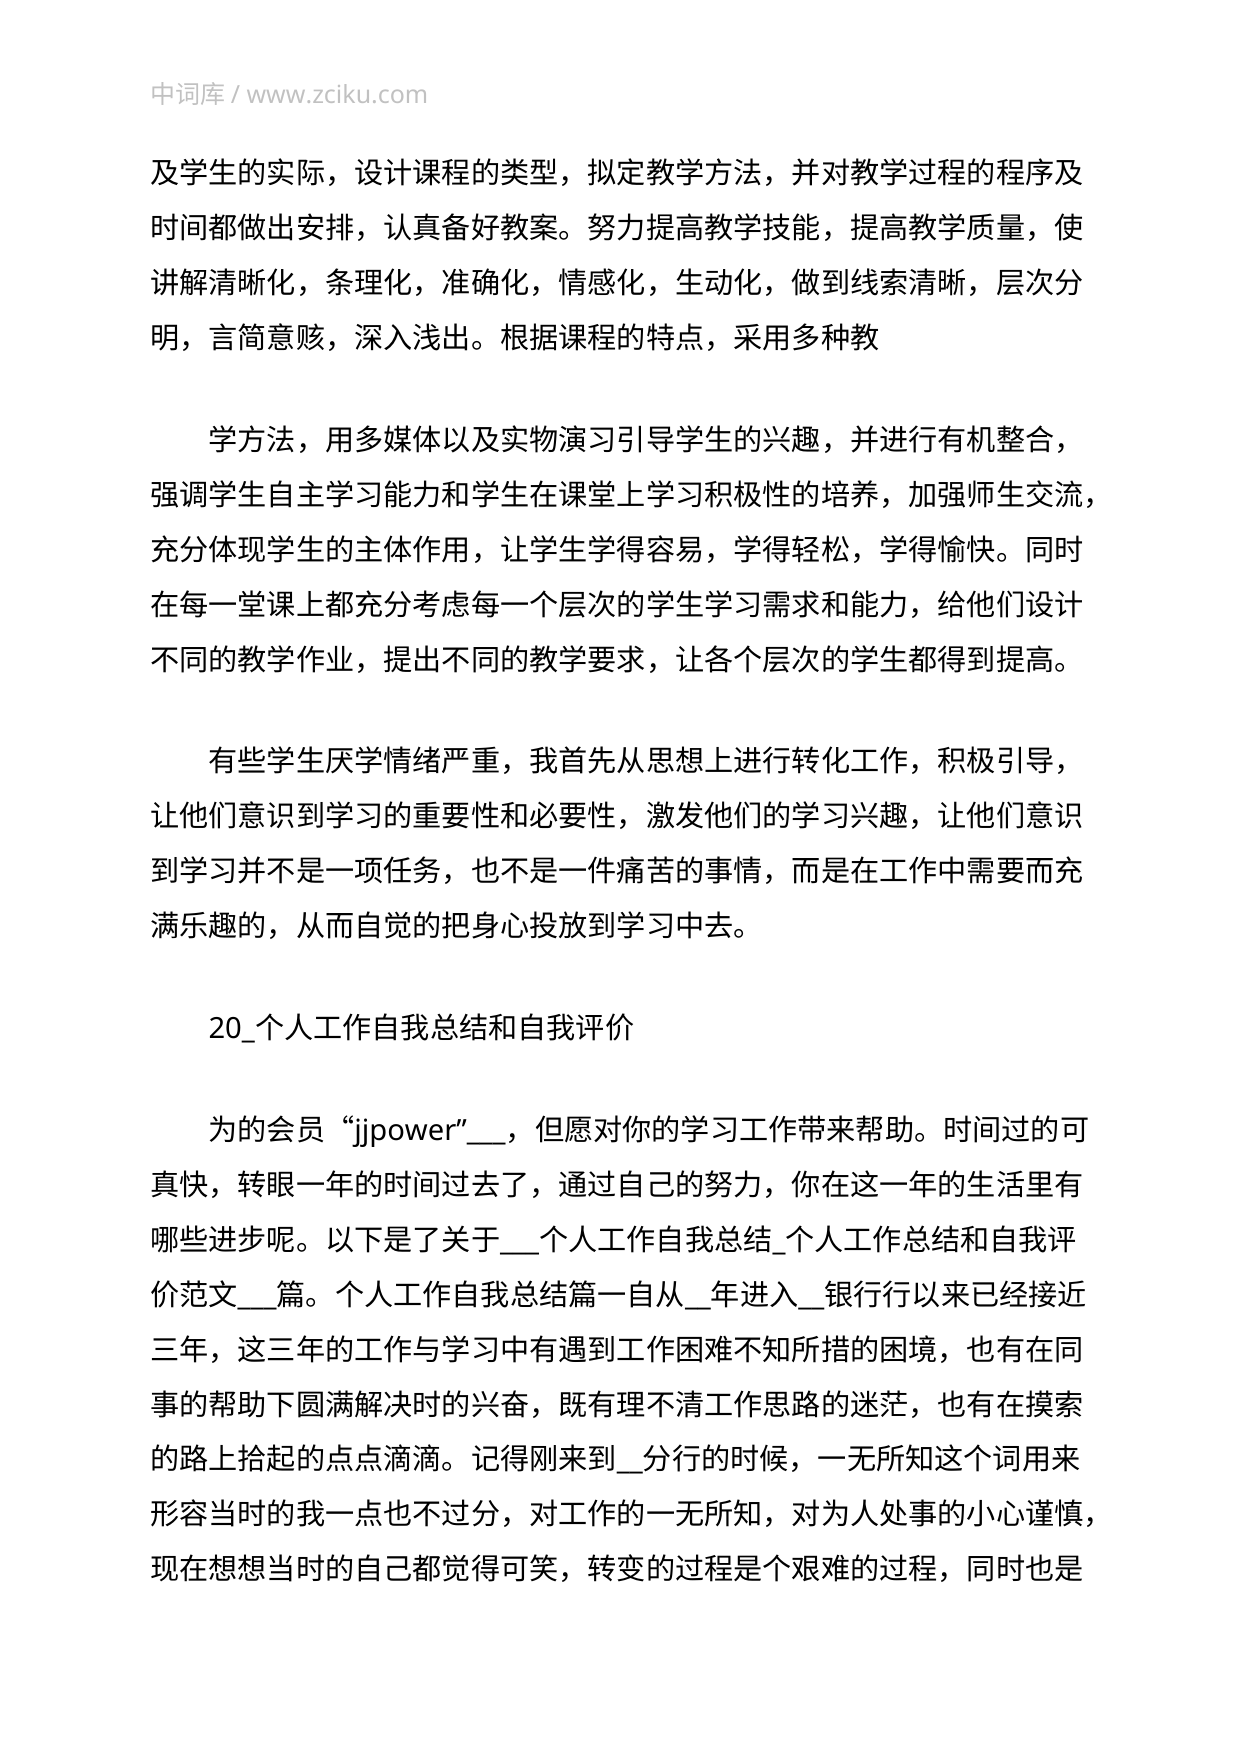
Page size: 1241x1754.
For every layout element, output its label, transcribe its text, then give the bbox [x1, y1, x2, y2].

text 学方法，用多媒体以及实物演习引导学生的兴趣，并进行有机整合，强调学生自主学习能力和学生在课堂上学习积极性的培养，加强师生交流，充分体现学生的主体作用，让学生学得容易，学得轻松，学得愉快。同时在每一堂课上都充分考虑每一个层次的学生学习需求和能力，给他们设计不同的教学作业，提出不同的教学要求，让各个层次的学生都得到提高。 [150, 416, 1090, 678]
text 20_个人工作自我总结和自我评价 [150, 1004, 1090, 1047]
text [150, 150, 1090, 357]
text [150, 1106, 1090, 1588]
text 有些学生厌学情绪严重，我首先从思想上进行转化工作，积极引导，让他们意识到学习的重要性和必要性，激发他们的学习兴趣，让他们意识到学习并不是一项任务，也不是一件痛苦的事情，而是在工作中需要而充满乐趣的，从而自觉的把身心投放到学习中去。 [150, 738, 1090, 945]
